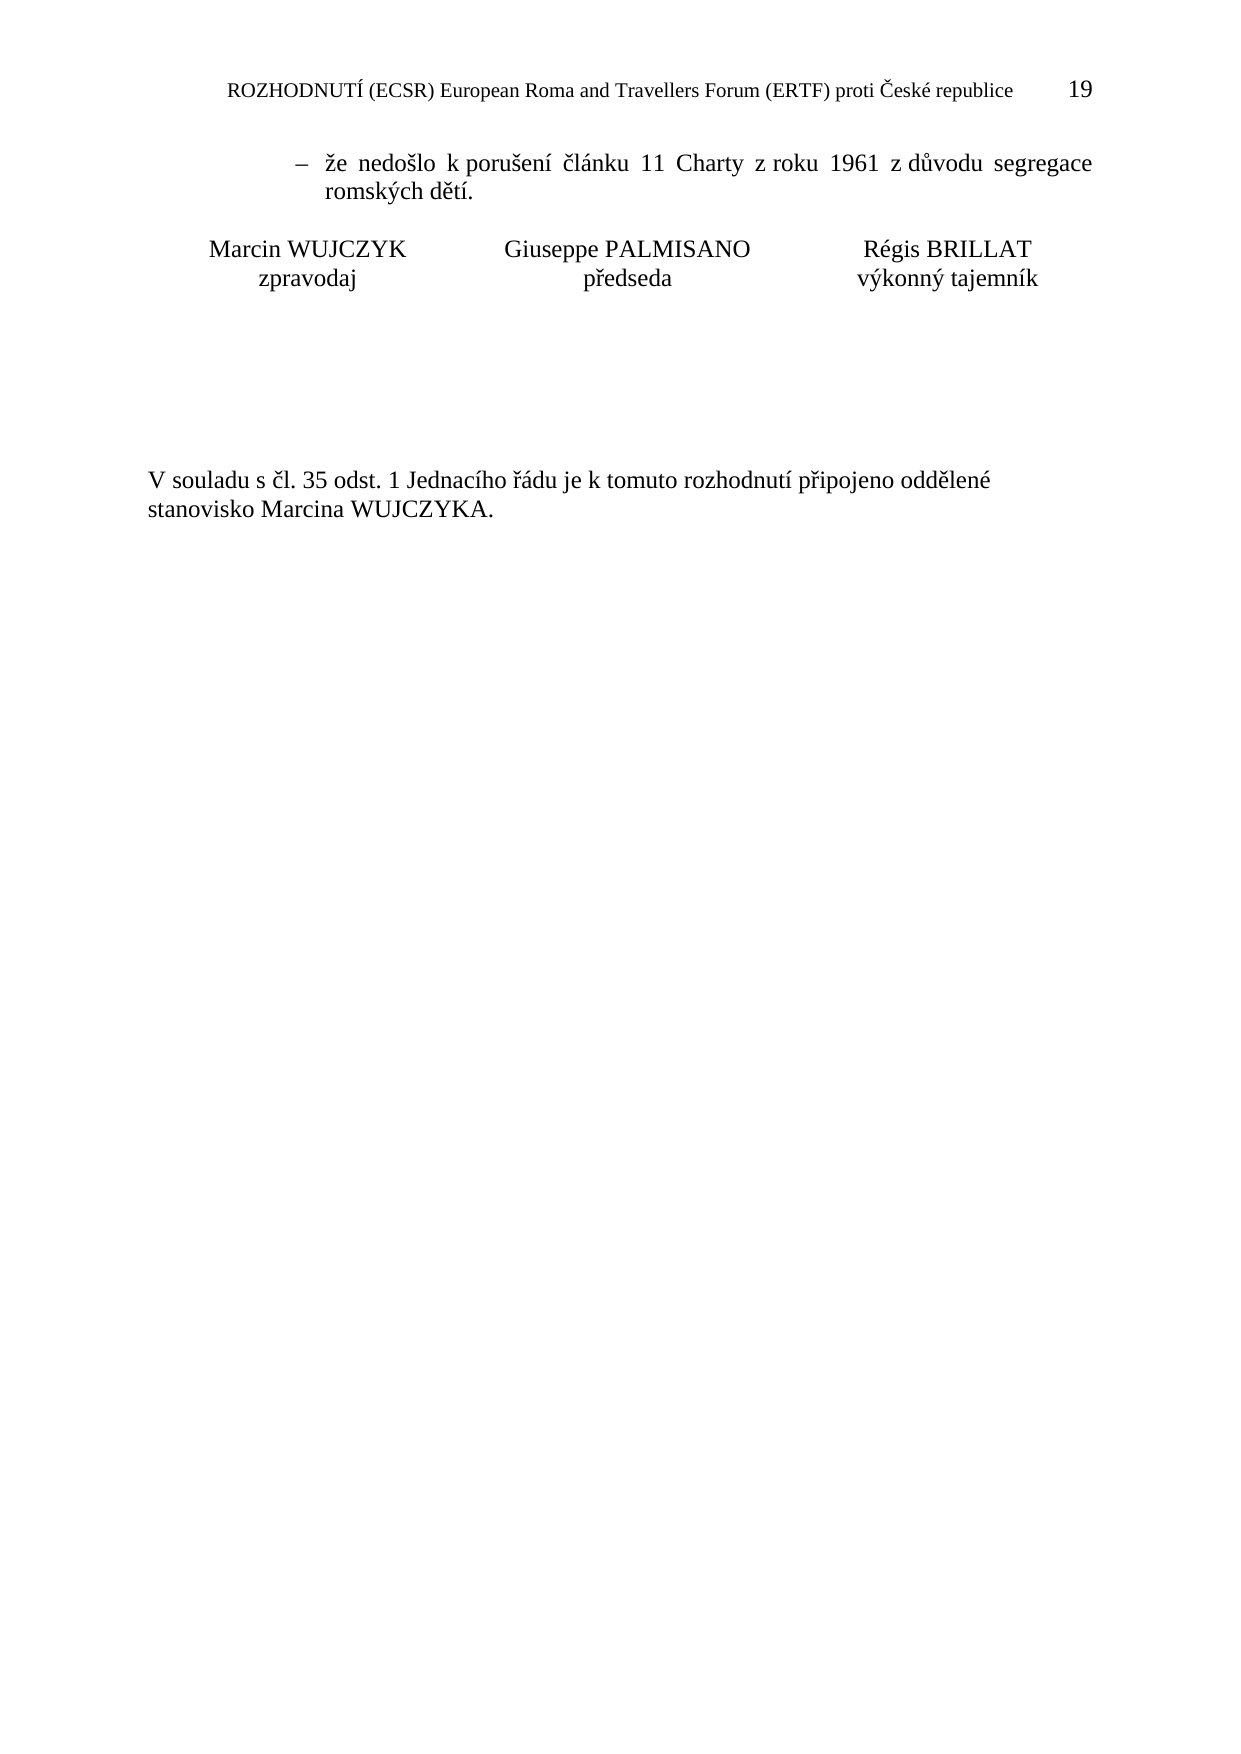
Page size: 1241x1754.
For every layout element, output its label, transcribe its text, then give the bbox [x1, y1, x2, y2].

table_cell zpravodaj [148, 263, 467, 309]
table_cell výkonný tajemník [788, 263, 1107, 309]
table_header Régis BRILLAT [788, 234, 1107, 263]
table_header Giuseppe PALMISANO [468, 234, 787, 263]
table_cell předseda [468, 263, 787, 309]
table_header Marcin WUJCZYK [148, 234, 467, 263]
text – že nedošlo k porušení článku 11 Charty z roku 1961 z důvodu segregace romských dětí. [295, 148, 1092, 205]
text V souladu s čl. 35 odst. 1 Jednacího řádu je k tomuto rozhodnutí připojeno oddělené stanovisko Marcina WUJCZYKA. [148, 465, 1092, 523]
